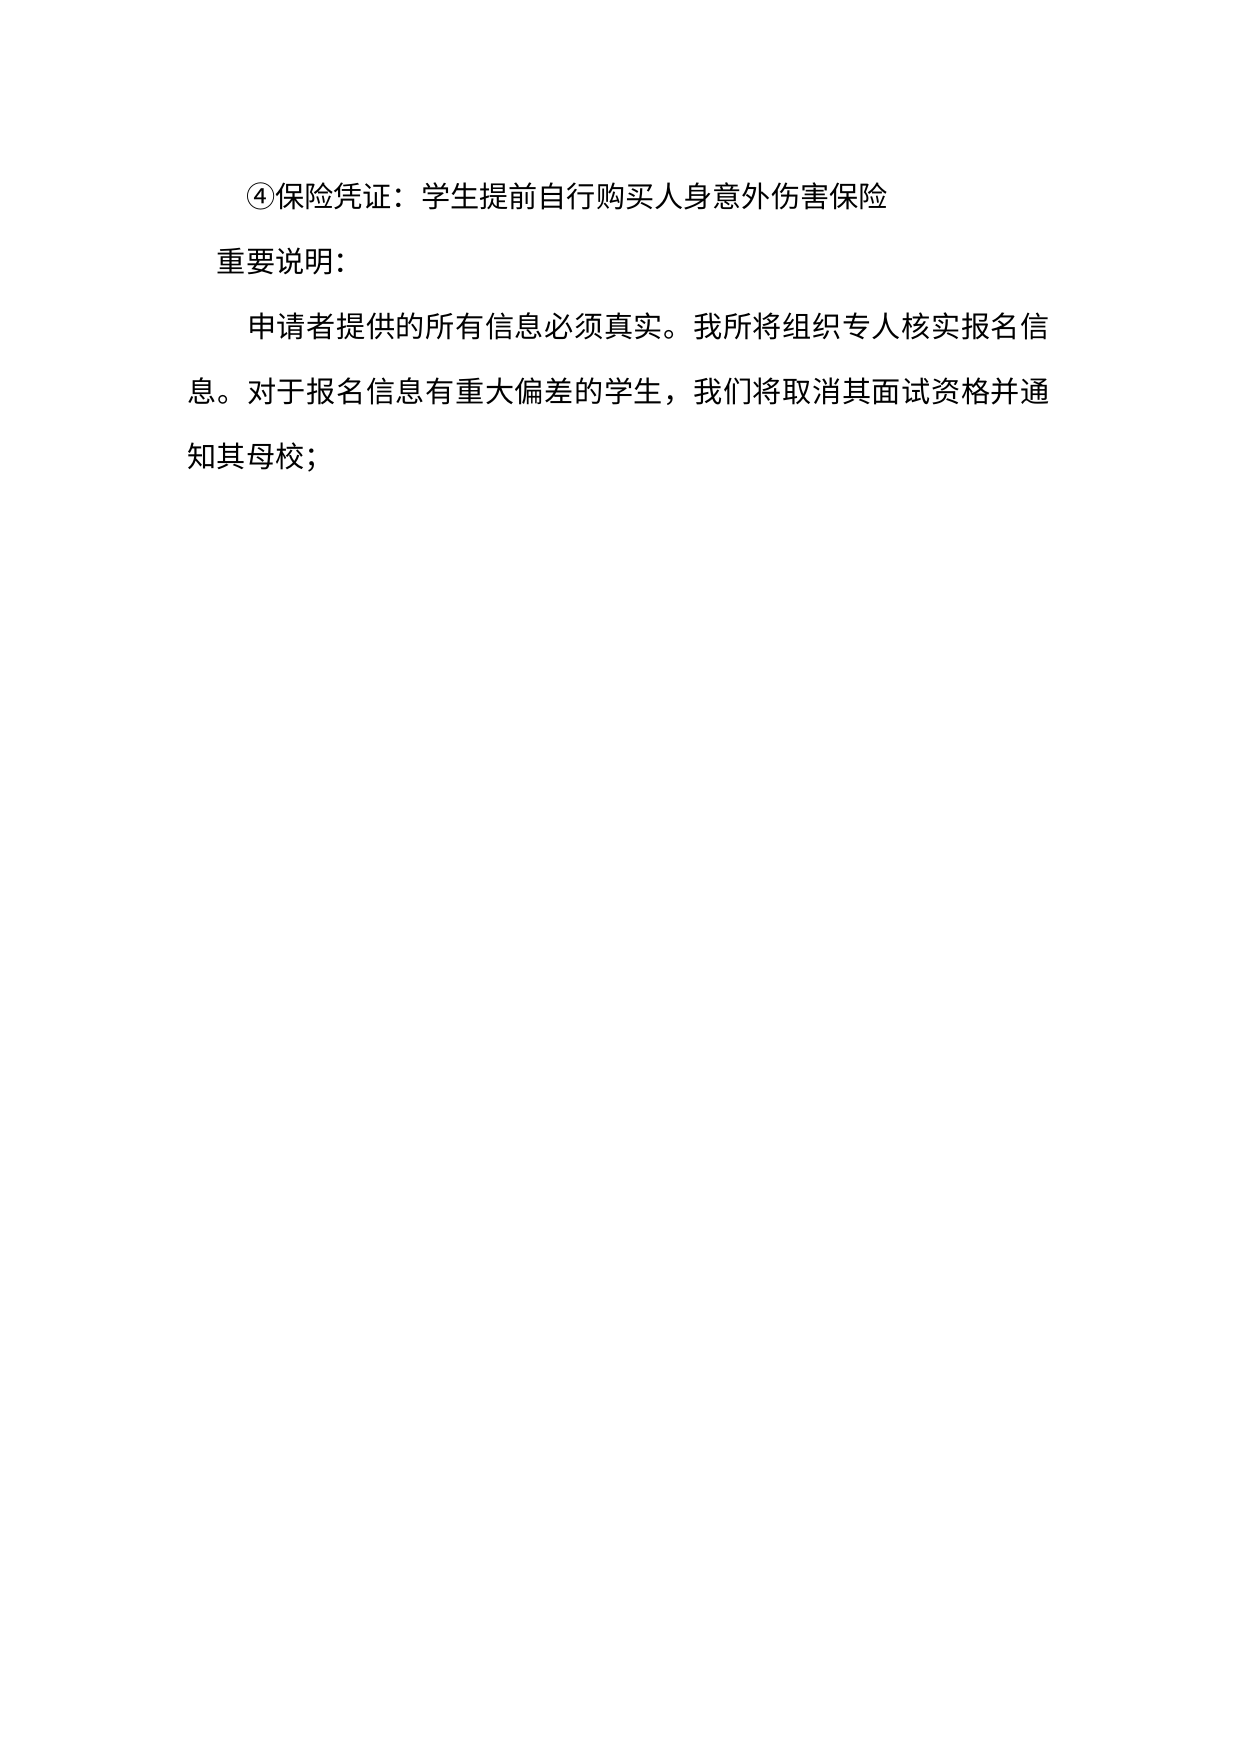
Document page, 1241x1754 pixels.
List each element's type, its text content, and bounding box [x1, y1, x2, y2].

text 重要说明： [187, 227, 1053, 292]
text 申请者提供的所有信息必须真实。我所将组织专人核实报名信息。对于报名信息有重大偏差的学生，我们将取消其面试资格并通知其母校； [187, 292, 1053, 487]
text ④保险凭证：学生提前自行购买人身意外伤害保险 [187, 162, 1053, 227]
